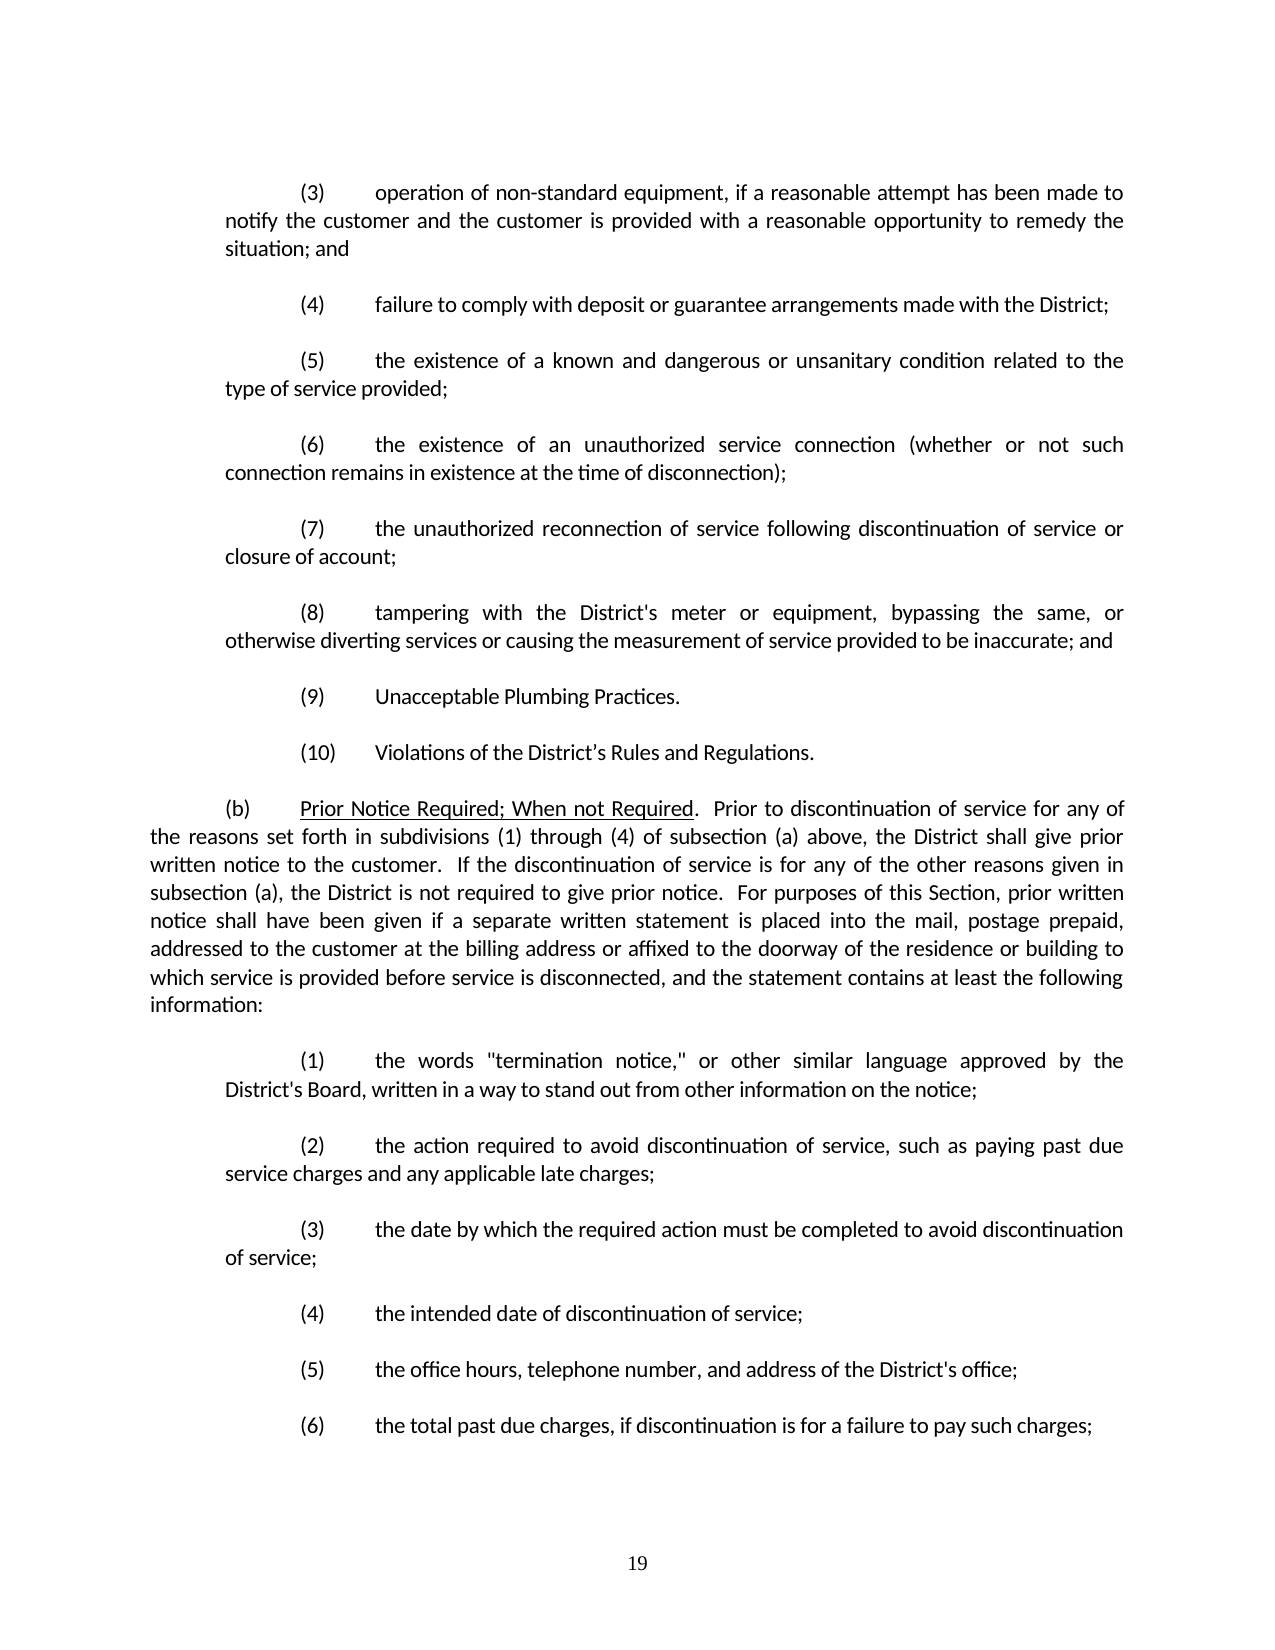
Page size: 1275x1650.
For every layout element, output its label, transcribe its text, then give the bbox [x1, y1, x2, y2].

text (3) operation of non-standard equipment, if a reasonable attempt has been made to notify the customer and the customer is provided with a reasonable opportunity to remedy the situation; and [150, 178, 1125, 262]
text (6) the total past due charges, if discontinuation is for a failure to pay such charges; [150, 1411, 1125, 1439]
text (7) the unauthorized reconnection of service following discontinuation of service or closure of account; [150, 514, 1125, 570]
text (2) the action required to avoid discontinuation of service, such as paying past due service charges and any applicable late charges; [150, 1131, 1125, 1187]
text (6) the existence of an unauthorized service connection (whether or not such connection remains in existence at the time of disconnection); [150, 430, 1125, 486]
text (5) the office hours, telephone number, and address of the District's office; [150, 1355, 1125, 1383]
text (1) the words "termination notice," or other similar language approved by the District's Board, written in a way to stand out from other information on the notice; [150, 1047, 1125, 1103]
text (5) the existence of a known and dangerous or unsanitary condition related to the type of service provided; [150, 346, 1125, 402]
text (4) the intended date of discontinuation of service; [150, 1299, 1125, 1327]
text (4) failure to comply with deposit or guarantee arrangements made with the District; [150, 290, 1125, 318]
text (8) tampering with the District's meter or equipment, bypassing the same, or otherwise diverting services or causing the measurement of service provided to be inaccurate; and [150, 598, 1125, 654]
text (3) the date by which the required action must be completed to avoid discontinuation of service; [150, 1215, 1125, 1271]
text (b) Prior Notice Required; When not Required. Prior to discontinuation of service for any of the reasons set forth in subdivisions (1) through (4) of subsection (a) above, the District shall give prior written notice to the customer. If the discontinuation of service is for any of the other reasons given in subsection (a), the District is not required to give prior notice. For purposes of this Section, prior written notice shall have been given if a separate written statement is placed into the mail, postage prepaid, addressed to the customer at the billing address or affixed to the doorway of the residence or building to which service is provided before service is disconnected, and the statement contains at least the following information: [150, 794, 1125, 1019]
text (10) Violations of the District’s Rules and Regulations. [150, 738, 1125, 766]
text (9) Unacceptable Plumbing Practices. [150, 682, 1125, 710]
